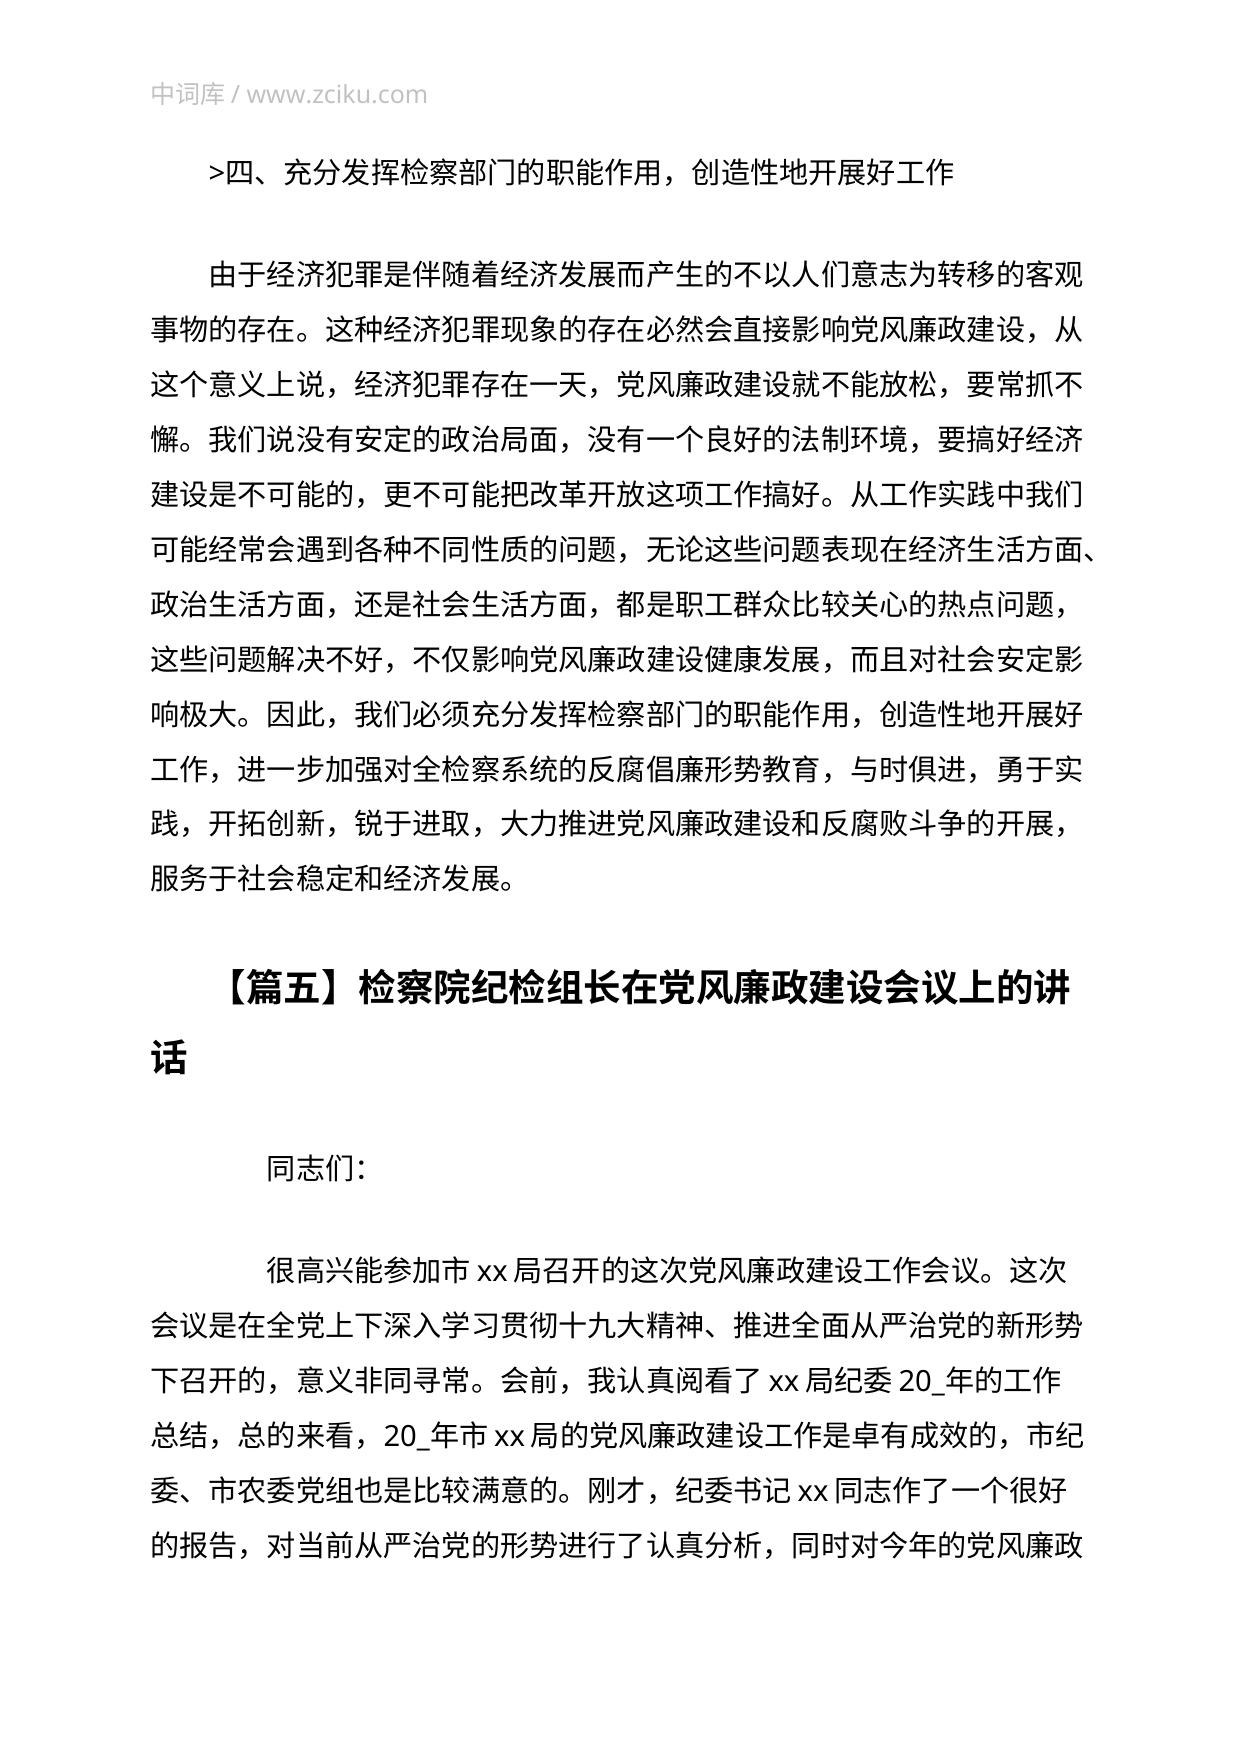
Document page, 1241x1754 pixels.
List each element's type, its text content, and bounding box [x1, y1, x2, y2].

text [150, 1247, 1090, 1564]
text 【篇五】检察院纪检组长在党风廉政建设会议上的讲话 [150, 958, 1090, 1082]
text 由于经济犯罪是伴随着经济发展而产生的不以人们意志为转移的客观事物的存在。这种经济犯罪现象的存在必然会直接影响党风廉政建设，从这个意义上说，经济犯罪存在一天，党风廉政建设就不能放松，要常抓不懈。我们说没有安定的政治局面，没有一个良好的法制环境，要搞好经济建设是不可能的，更不可能把改革开放这项工作搞好。从工作实践中我们可能经常会遇到各种不同性质的问题，无论这些问题表现在经济生活方面、政治生活方面，还是社会生活方面，都是职工群众比较关心的热点问题，这些问题解决不好，不仅影响党风廉政建设健康发展，而且对社会安定影响极大。因此，我们必须充分发挥检察部门的职能作用，创造性地开展好工作，进一步加强对全检察系统的反腐倡廉形势教育，与时俱进，勇于实践，开拓创新，锐于进取，大力推进党风廉政建设和反腐败斗争的开展，服务于社会稳定和经济发展。 [150, 252, 1090, 898]
text >四、充分发挥检察部门的职能作用，创造性地开展好工作 [150, 150, 1090, 192]
text 同志们： [150, 1146, 1090, 1188]
